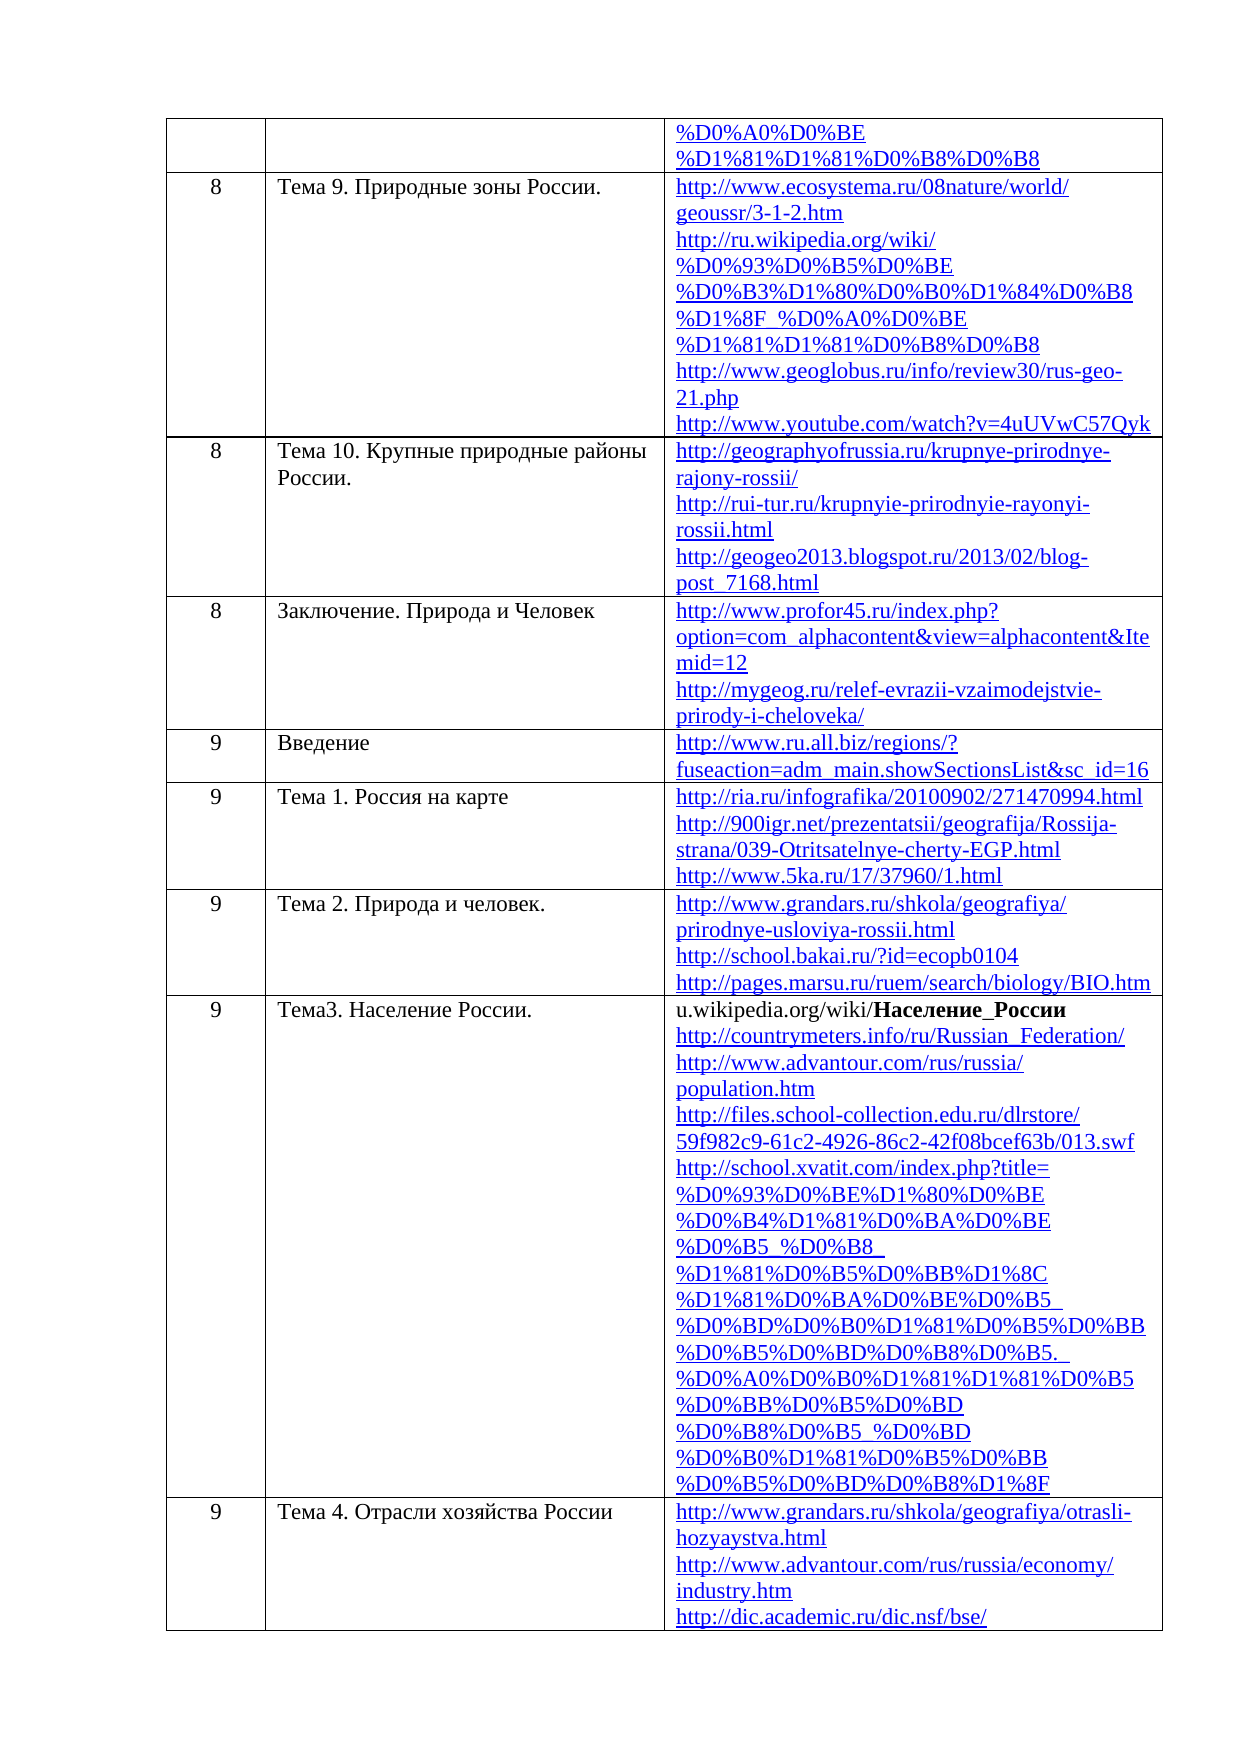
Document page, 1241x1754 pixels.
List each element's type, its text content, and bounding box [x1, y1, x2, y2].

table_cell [665, 1498, 1162, 1630]
table_cell 9 [167, 996, 265, 1497]
table_cell 8 [167, 438, 265, 596]
table_cell Введение [266, 730, 664, 782]
table_cell http://www.profor45.ru/index.php?option=com_alphacontent&view=alphacontent&Itemid=12 http://mygeog.ru/relef-evrazii-vzaimodejstvie-prirody-i-cheloveka/ [665, 597, 1162, 728]
table_cell 9 [167, 1498, 265, 1630]
table_cell u.wikipedia.org/wiki/Население_России http://countrymeters.info/ru/Russian_Federation/ http://www.advantour.com/rus/russia/population.htm http://files.school-collection.edu.ru/dlrstore/59f982c9-61c2-4926-86c2-42f08bcef63b/013.swf http://school.xvatit.com/index.php?title=%D0%93%D0%BE%D1%80%D0%BE%D0%B4%D1%81%D0%BA%D0%BE%D0%B5_%D0%B8_%D1%81%D0%B5%D0%BB%D1%8C%D1%81%D0%BA%D0%BE%D0%B5_%D0%BD%D0%B0%D1%81%D0%B5%D0%BB%D0%B5%D0%BD%D0%B8%D0%B5._%D0%A0%D0%B0%D1%81%D1%81%D0%B5%D0%BB%D0%B5%D0%BD%D0%B8%D0%B5_%D0%BD%D0%B0%D1%81%D0%B5%D0%BB%D0%B5%D0%BD%D0%B8%D1%8F [665, 996, 1162, 1497]
table_cell 9 [167, 730, 265, 782]
table_cell http://www.ecosystema.ru/08nature/world/geoussr/3-1-2.htm http://ru.wikipedia.org/wiki/%D0%93%D0%B5%D0%BE%D0%B3%D1%80%D0%B0%D1%84%D0%B8%D1%8F_%D0%A0%D0%BE%D1%81%D1%81%D0%B8%D0%B8 http://www.geoglobus.ru/info/review30/rus-geo-21.php http://www.youtube.com/watch?v=4uUVwC57Qyk [665, 173, 1162, 436]
table_cell http://www.ru.all.biz/regions/?fuseaction=adm_main.showSectionsList&sc_id=16 [665, 730, 1162, 782]
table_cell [665, 119, 1162, 172]
table_cell Тема 2. Природа и человек. [266, 890, 664, 995]
table_cell Тема 10. Крупные природные районы России. [266, 438, 664, 596]
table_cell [266, 1498, 664, 1630]
table_cell 8 [167, 597, 265, 728]
table_cell 9 [167, 890, 265, 995]
table_cell Тема3. Население России. [266, 996, 664, 1497]
table_cell http://ria.ru/infografika/20100902/271470994.html http://900igr.net/prezentatsii/geografija/Rossija-strana/039-Otritsatelnye-cherty-EGP.html http://www.5ka.ru/17/37960/1.html [665, 783, 1162, 889]
table_cell Тема 9. Природные зоны России. [266, 173, 664, 436]
table_cell http://www.grandars.ru/shkola/geografiya/prirodnye-usloviya-rossii.html http://school.bakai.ru/?id=ecopb0104 http://pages.marsu.ru/ruem/search/biology/BIO.htm [665, 890, 1162, 995]
table_cell 8 [167, 173, 265, 436]
table_cell 9 [167, 783, 265, 889]
table_cell 8 [167, 119, 265, 172]
table_cell http://geographyofrussia.ru/krupnye-prirodnye-rajony-rossii/ http://rui-tur.ru/krupnyie-prirodnyie-rayonyi-rossii.html http://geogeo2013.blogspot.ru/2013/02/blog-post_7168.html [665, 438, 1162, 596]
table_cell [266, 119, 664, 172]
table_cell Заключение. Природа и Человек [266, 597, 664, 728]
table_cell Тема 1. Россия на карте [266, 783, 664, 889]
